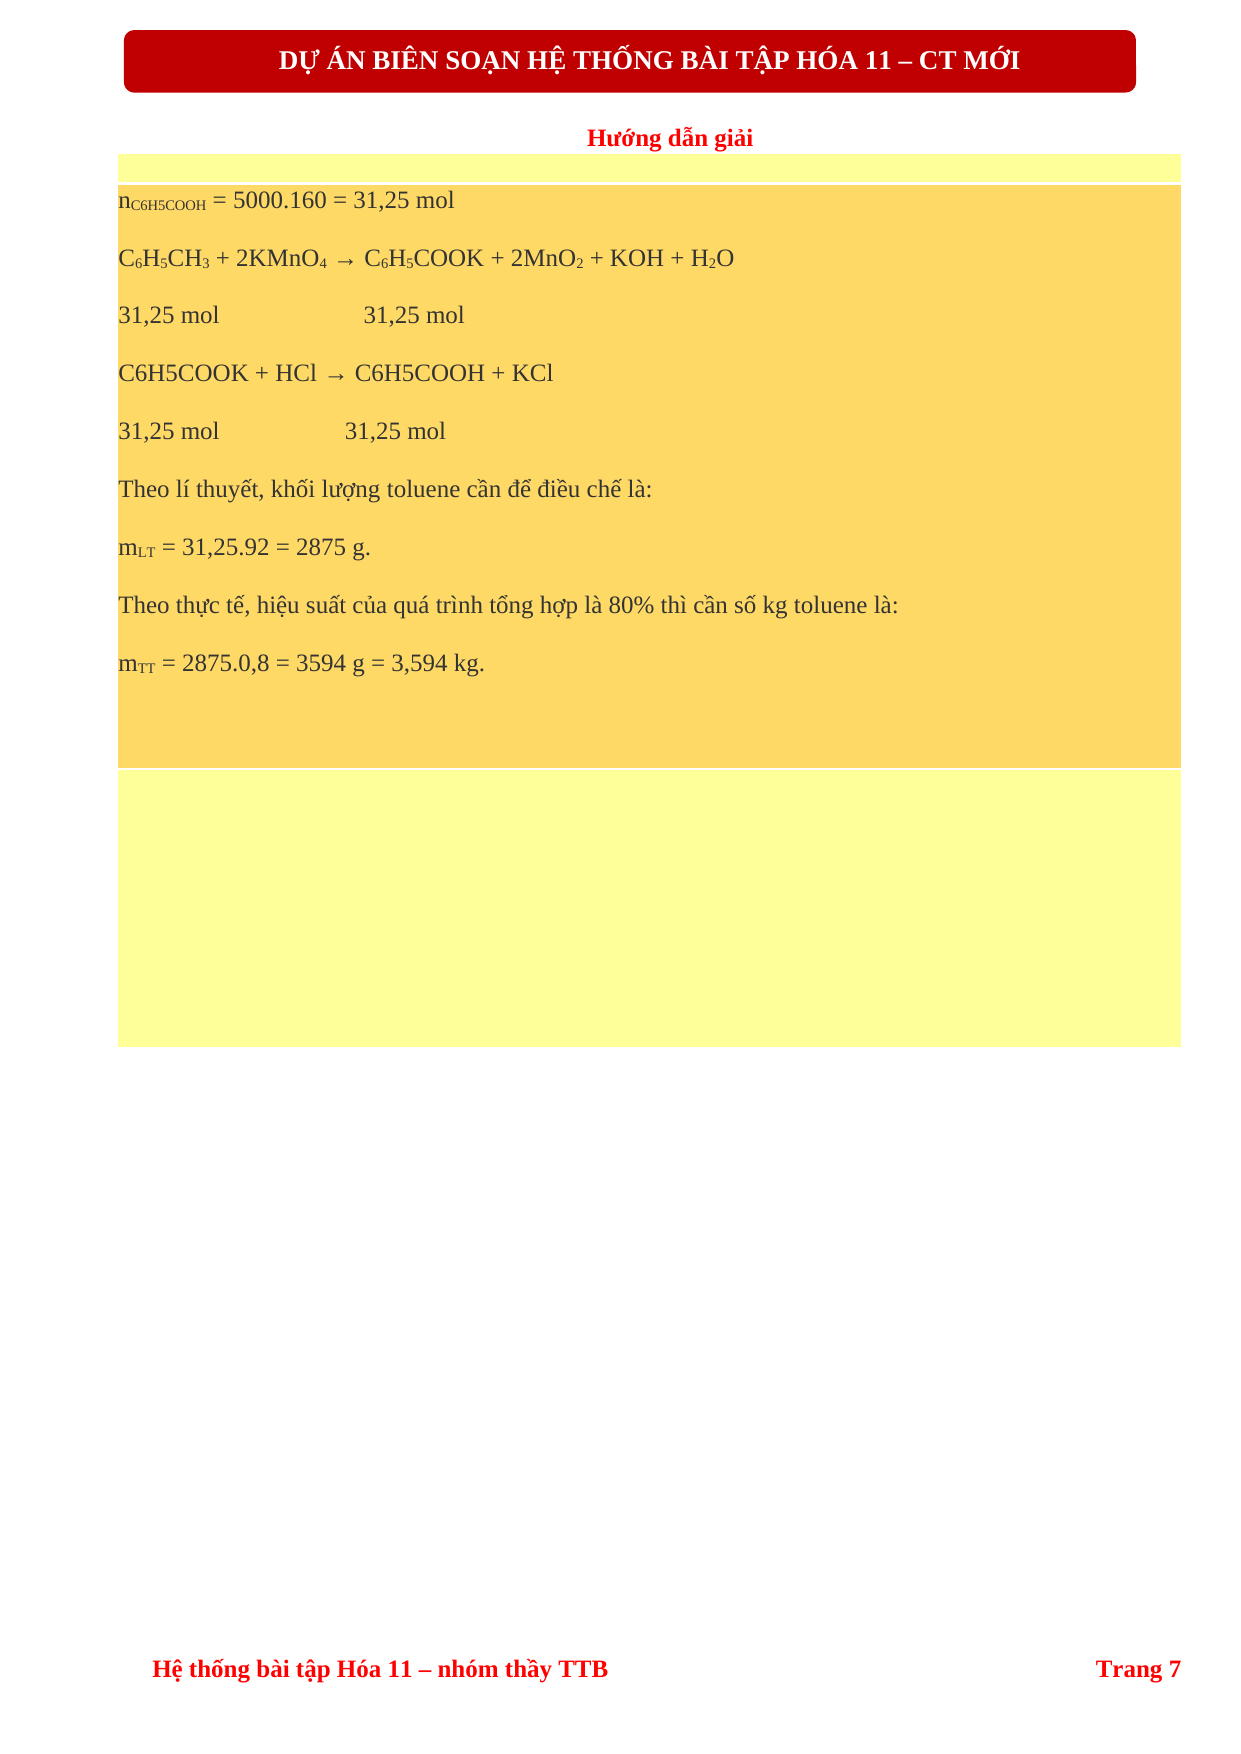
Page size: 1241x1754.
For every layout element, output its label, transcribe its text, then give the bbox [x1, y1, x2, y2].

text Hướng dẫn giải [118, 123, 1181, 151]
text mTT = 2875.0,8 = 3594 g = 3,594 kg. [118, 648, 1181, 677]
text 31,25 mol 31,25 mol [118, 416, 1181, 445]
text Theo lí thuyết, khối lượng toluene cần để điều chế là: [118, 474, 1181, 503]
text Theo thực tế, hiệu suất của quá trình tổng hợp là 80% thì cần số kg toluene là: [118, 590, 1181, 619]
text 31,25 mol 31,25 mol [118, 301, 1181, 329]
text C6H5CH3 + 2KMnO4 → C6H5COOK + 2MnO2 + KOH + H2O [118, 243, 1181, 271]
text nC6H5COOH = 5000.160 = 31,25 mol [118, 185, 1181, 213]
text mLT = 31,25.92 = 2875 g. [118, 532, 1181, 561]
text C6H5COOK + HCl → C6H5COOH + KCl [118, 358, 1181, 387]
